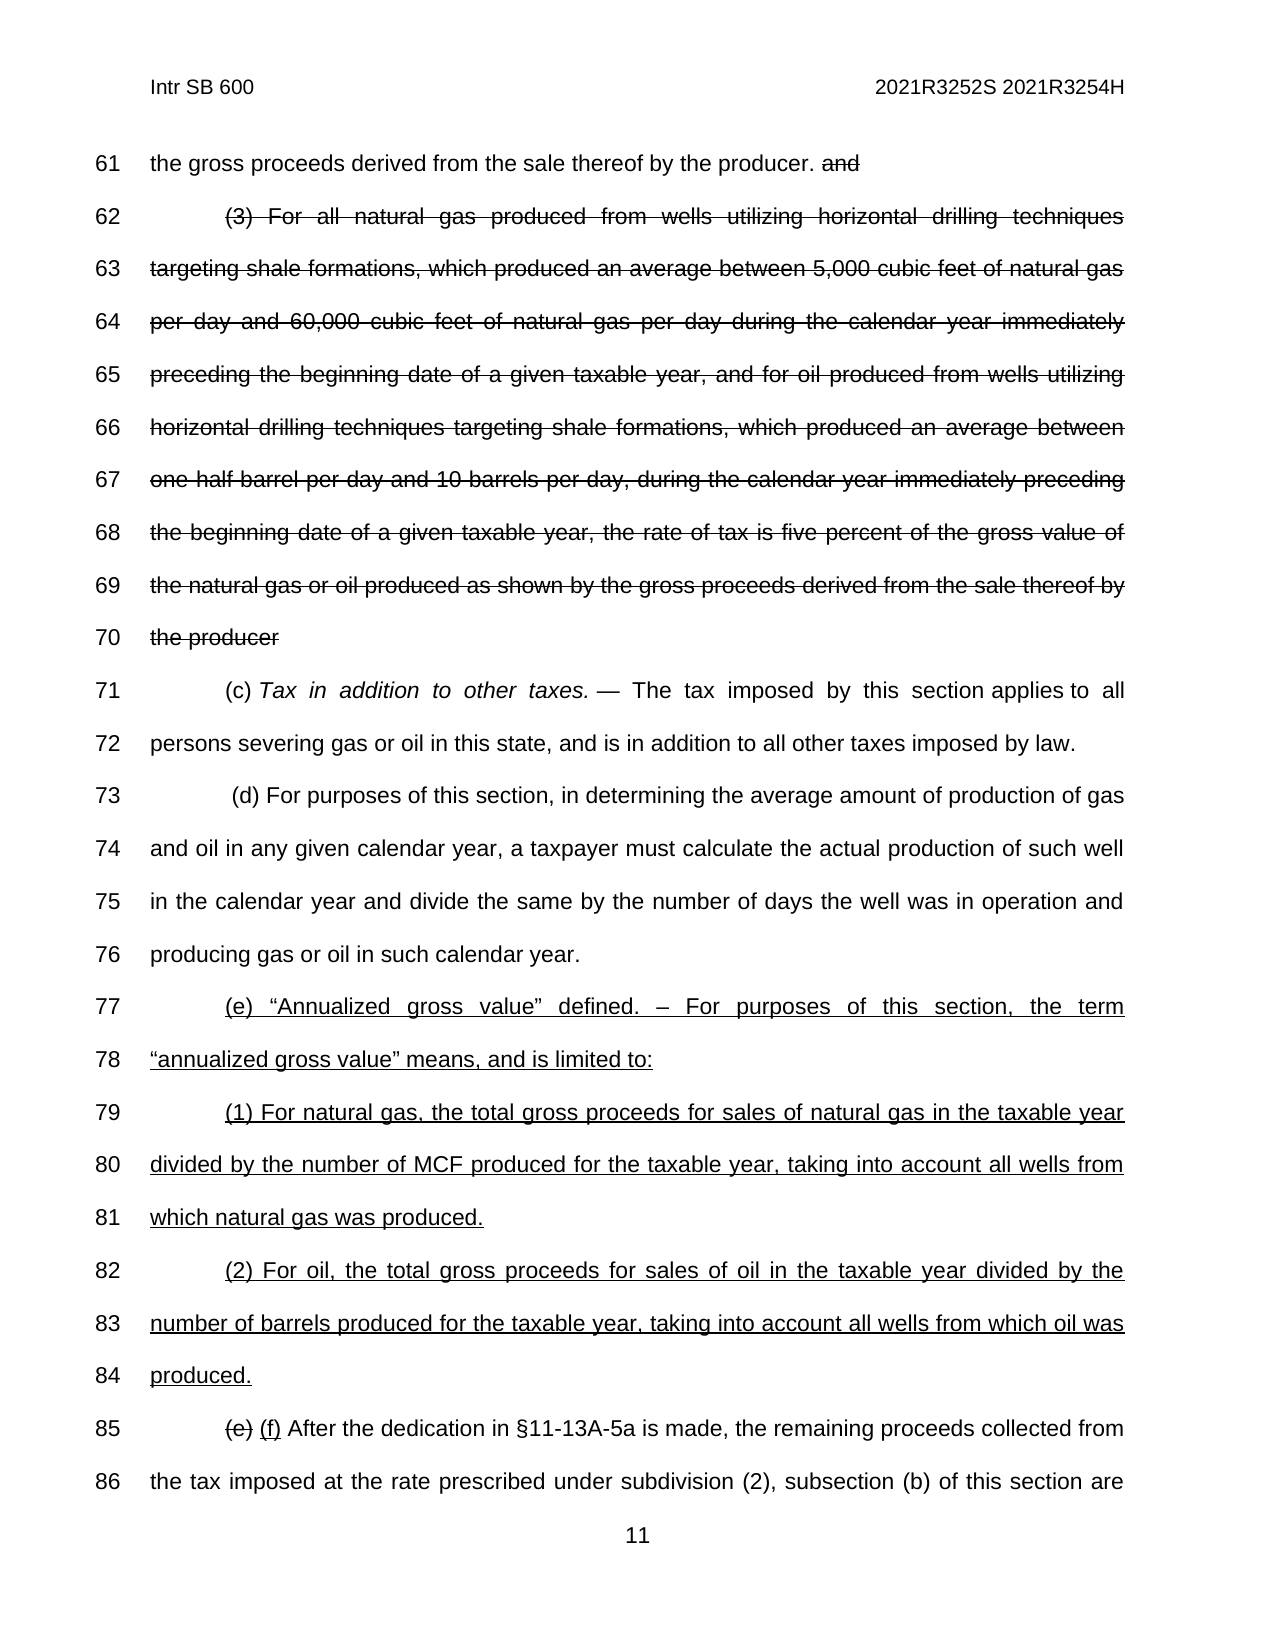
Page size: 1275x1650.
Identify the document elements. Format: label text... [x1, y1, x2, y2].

text (3) For all natural gas produced from wells utilizing horizontal drilling techniques targeting shale formations, which produced an average between 5,000 cubic feet of natural gas per day and 60,000 cubic feet of natural gas per day during the calendar year immediately preceding the beginning date of a given taxable year, and for oil produced from wells utilizing horizontal drilling techniques targeting shale formations, which produced an average between one-half barrel per day and 10 barrels per day, during the calendar year immediately preceding the beginning date of a given taxable year, the rate of tax is five percent of the gross value of the natural gas or oil produced as shown by the gross proceeds derived from the sale thereof by the producer [150, 203, 1125, 322]
text (3) For all natural gas produced from wells utilizing horizontal drilling techniques targeting shale formations, which produced an average between 5,000 cubic feet of natural gas per day and 60,000 cubic feet of natural gas per day during the calendar year immediately preceding the beginning date of a given taxable year, and for oil produced from wells utilizing horizontal drilling techniques targeting shale formations, which produced an average between one-half barrel per day and 10 barrels per day, during the calendar year immediately preceding the beginning date of a given taxable year, the rate of tax is five percent of the gross value of the natural gas or oil produced as shown by the gross proceeds derived from the sale thereof by the producer [150, 587, 1125, 651]
text (3) For all natural gas produced from wells utilizing horizontal drilling techniques targeting shale formations, which produced an average between 5,000 cubic feet of natural gas per day and 60,000 cubic feet of natural gas per day during the calendar year immediately preceding the beginning date of a given taxable year, and for oil produced from wells utilizing horizontal drilling techniques targeting shale formations, which produced an average between one-half barrel per day and 10 barrels per day, during the calendar year immediately preceding the beginning date of a given taxable year, the rate of tax is five percent of the gross value of the natural gas or oil produced as shown by the gross proceeds derived from the sale thereof by the producer [150, 324, 1125, 375]
text (3) For all natural gas produced from wells utilizing horizontal drilling techniques targeting shale formations, which produced an average between 5,000 cubic feet of natural gas per day and 60,000 cubic feet of natural gas per day during the calendar year immediately preceding the beginning date of a given taxable year, and for oil produced from wells utilizing horizontal drilling techniques targeting shale formations, which produced an average between one-half barrel per day and 10 barrels per day, during the calendar year immediately preceding the beginning date of a given taxable year, the rate of tax is five percent of the gross value of the natural gas or oil produced as shown by the gross proceeds derived from the sale thereof by the producer [150, 534, 1125, 586]
text (d) For purposes of this section, in determining the average amount of production of gas and oil in any given calendar year, a taxpayer must calculate the actual production of such well in the calendar year and divide the same by the number of days the well was in operation and producing gas or oil in such calendar year. [150, 782, 1125, 967]
text (3) For all natural gas produced from wells utilizing horizontal drilling techniques targeting shale formations, which produced an average between 5,000 cubic feet of natural gas per day and 60,000 cubic feet of natural gas per day during the calendar year immediately preceding the beginning date of a given taxable year, and for oil produced from wells utilizing horizontal drilling techniques targeting shale formations, which produced an average between one-half barrel per day and 10 barrels per day, during the calendar year immediately preceding the beginning date of a given taxable year, the rate of tax is five percent of the gross value of the natural gas or oil produced as shown by the gross proceeds derived from the sale thereof by the producer [150, 376, 1125, 428]
text (3) For all natural gas produced from wells utilizing horizontal drilling techniques targeting shale formations, which produced an average between 5,000 cubic feet of natural gas per day and 60,000 cubic feet of natural gas per day during the calendar year immediately preceding the beginning date of a given taxable year, and for oil produced from wells utilizing horizontal drilling techniques targeting shale formations, which produced an average between one-half barrel per day and 10 barrels per day, during the calendar year immediately preceding the beginning date of a given taxable year, the rate of tax is five percent of the gross value of the natural gas or oil produced as shown by the gross proceeds derived from the sale thereof by the producer [150, 429, 1125, 480]
text (2) For oil, the total gross proceeds for sales of oil in the taxable year divided by the number of barrels produced for the taxable year, taking into account all wells from which oil was produced. [150, 1257, 1125, 1332]
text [150, 150, 1125, 176]
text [150, 1415, 1125, 1494]
text (1) For natural gas, the total gross proceeds for sales of natural gas in the taxable year divided by the number of MCF produced for the taxable year, taking into account all wells from which natural gas was produced. [150, 1099, 1125, 1231]
text (e) “Annualized gross value” defined. – For purposes of this section, the term “annualized gross value” means, and is limited to: [150, 993, 1125, 1072]
text (2) For oil, the total gross proceeds for sales of oil in the taxable year divided by the number of barrels produced for the taxable year, taking into account all wells from which oil was produced. [150, 1334, 1125, 1389]
text (c) Tax in addition to other taxes. — The tax imposed by this section applies to all persons severing gas or oil in this state, and is in addition to all other taxes imposed by law. [150, 677, 1125, 756]
text (3) For all natural gas produced from wells utilizing horizontal drilling techniques targeting shale formations, which produced an average between 5,000 cubic feet of natural gas per day and 60,000 cubic feet of natural gas per day during the calendar year immediately preceding the beginning date of a given taxable year, and for oil produced from wells utilizing horizontal drilling techniques targeting shale formations, which produced an average between one-half barrel per day and 10 barrels per day, during the calendar year immediately preceding the beginning date of a given taxable year, the rate of tax is five percent of the gross value of the natural gas or oil produced as shown by the gross proceeds derived from the sale thereof by the producer [150, 482, 1125, 533]
